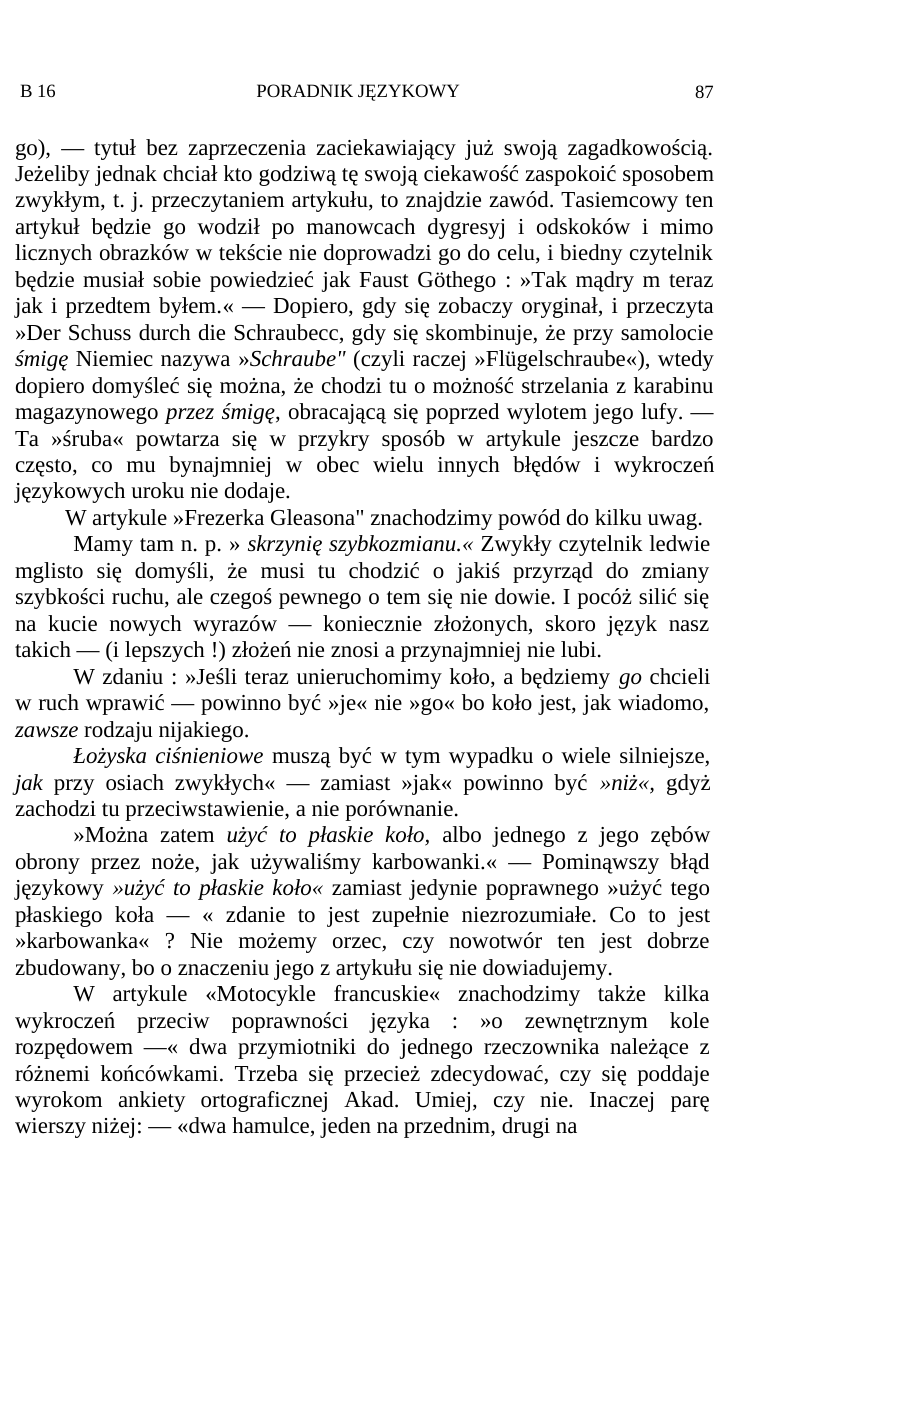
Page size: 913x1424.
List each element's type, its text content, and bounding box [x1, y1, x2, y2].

text 87 [695, 84, 713, 103]
text »Można zatem użyć to płaskie koło, albo jednego z jego zębów obrony przez noże, jak używaliśmy karbowanki.« — Pominąwszy błąd językowy »użyć to płaskie koło« zamiast jedynie poprawnego »użyć tego płaskiego koła — « zdanie to jest zupełnie niezrozumiałe. Co to jest »karbowanka« ? Nie możemy orzec, czy nowotwór ten jest dobrze zbudowany, bo o znaczeniu jego z artykułu się nie dowiadujemy. [15, 822, 711, 980]
text В 16 [20, 82, 56, 101]
text PORADNIK JĘZYKOWY [256, 82, 460, 101]
text Łożyska ciśnieniowe muszą być w tym wypadku o wiele silniejsze, jak przy osiach zwykłych« — zamiast »jak« powinno być »niż«, gdyż zachodzi tu przeciwstawienie, a nie porównanie. [15, 742, 711, 822]
text W zdaniu : »Jeśli teraz unieruchomimy koło, a będziemy go chcieli w ruch wprawić — powinno być »je« nie »go« bo koło jest, jak wiadomo, zawsze rodzaju nijakiego. [15, 663, 711, 742]
text W artykule »Frezerka Gleasona" znachodzimy powód do kilku uwag. [15, 504, 711, 531]
text Mamy tam n. p. » skrzynię szybkozmianu.« Zwykły czytelnik ledwie mglisto się domyśli, że musi tu chodzić o jakiś przyrząd do zmiany szybkości ruchu, ale czegoś pewnego o tem się nie dowie. I pocóż silić się na kucie nowych wyrazów — koniecznie złożonych, skoro język nasz takich — (i lepszych !) złożeń nie znosi a przynajmniej nie lubi. [15, 531, 711, 663]
text W artykule «Motocykle francuskie« znachodzimy także kilka wykroczeń przeciw poprawności języka : »o zewnętrznym kole rozpędowem —« dwa przymiotniki do jednego rzeczownika należące z różnemi końcówkami. Trzeba się przecież zdecydować, czy się poddaje wyrokom ankiety ortograficznej Akad. Umiej, czy nie. Inaczej parę wierszy niżej: — «dwa hamulce, jeden na przednim, drugi na [15, 980, 711, 1139]
text go), — tytuł bez zaprzeczenia zaciekawiający już swoją zagadkowością. Jeżeliby jednak chciał kto godziwą tę swoją ciekawość zaspokoić sposobem zwykłym, t. j. przeczytaniem artykułu, to znajdzie zawód. Tasiemcowy ten artykuł będzie go wodził po manowcach dygresyj i odskoków i mimo licznych obrazków w tekście nie doprowadzi go do celu, i biedny czytelnik będzie musiał sobie powiedzieć jak Faust Göthego : »Tak mądry m teraz jak i przedtem byłem.« — Dopiero, gdy się zobaczy oryginał, i przeczyta »Der Schuss durch die Schraubecc, gdy się skombinuje, że przy samolocie śmigę Niemiec nazywa »Schraube" (czyli raczej »Flügelschraube«), wtedy dopiero domyśleć się można, że chodzi tu o możność strzelania z karabinu magazynowego przez śmigę, obracającą się poprzed wylotem jego lufy. — Ta »śruba« powtarza się w przykry sposób w artykule jeszcze bardzo często, co mu bynajmniej w obec wielu innych błędów i wykroczeń językowych uroku nie dodaje. [15, 134, 715, 504]
